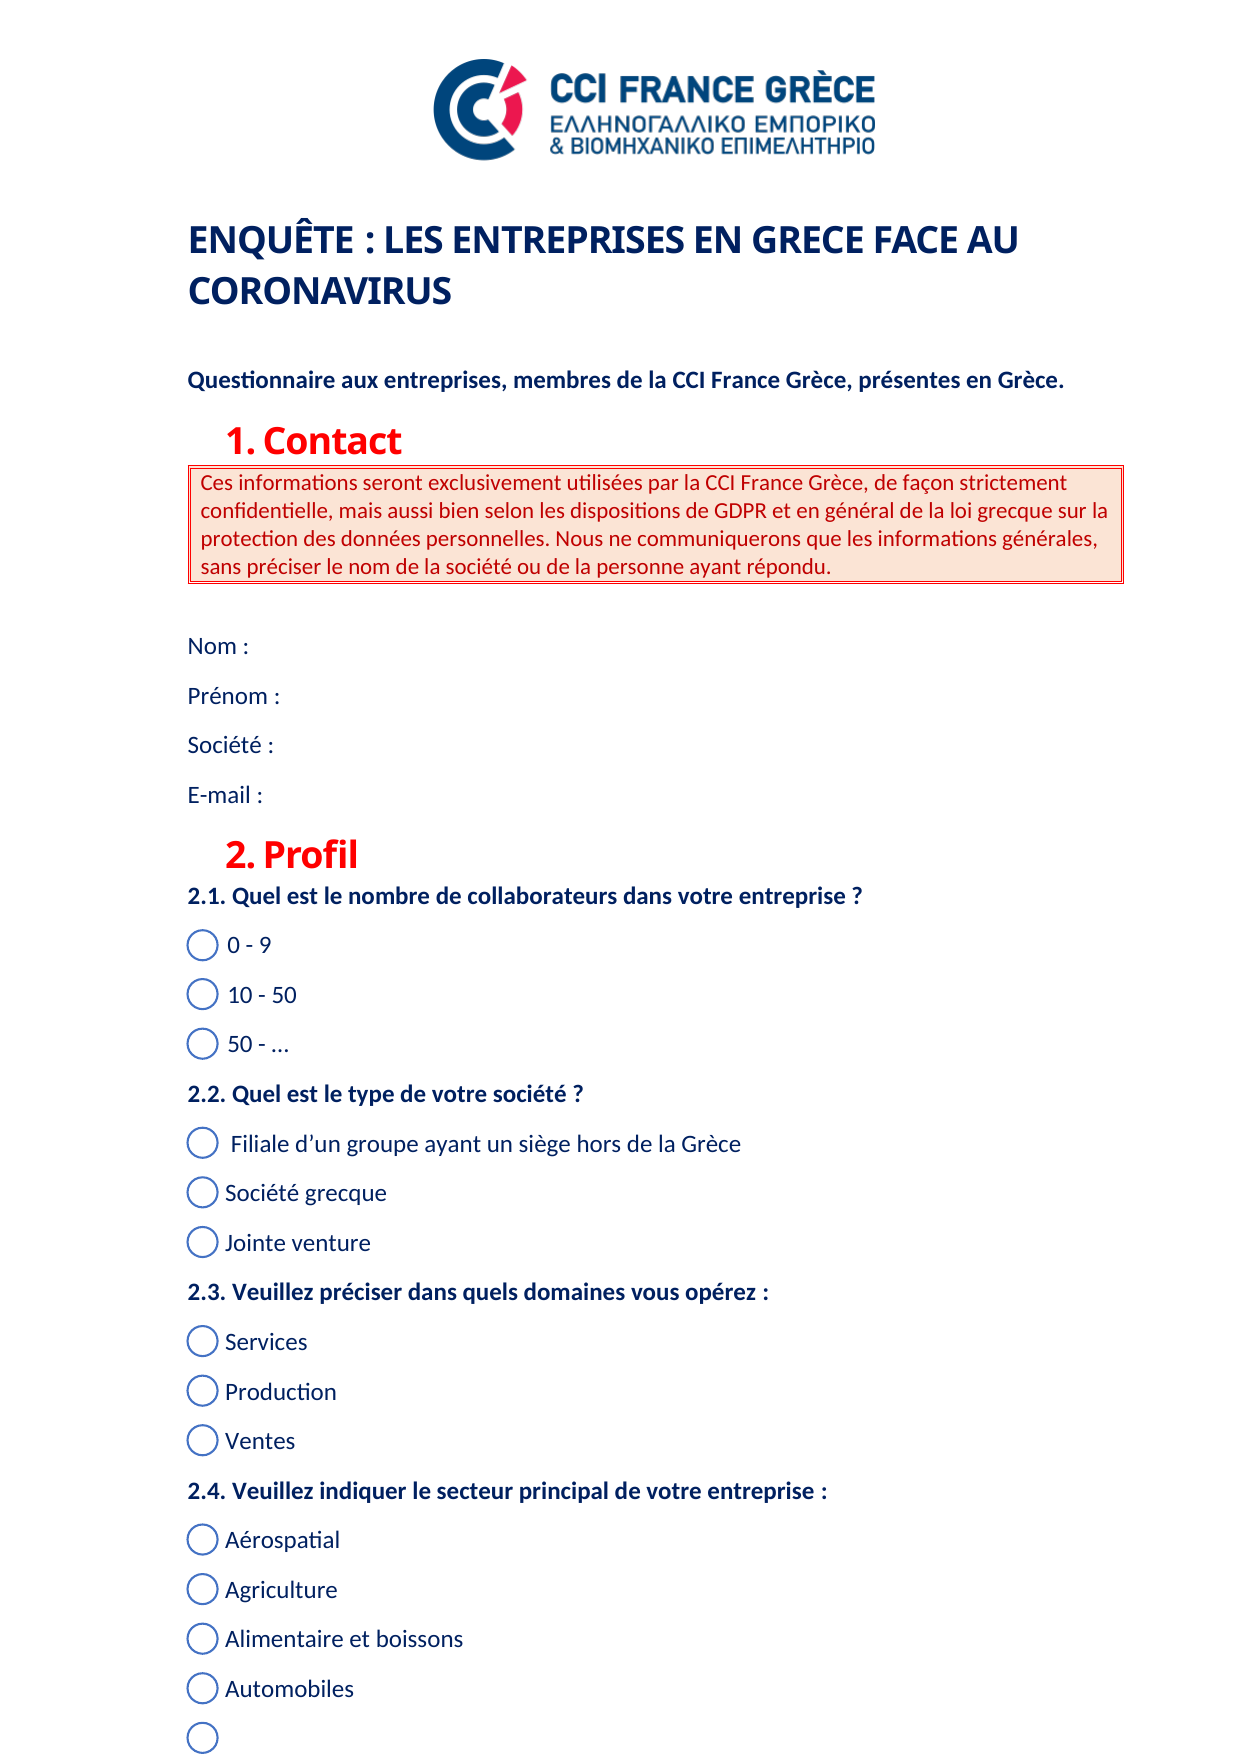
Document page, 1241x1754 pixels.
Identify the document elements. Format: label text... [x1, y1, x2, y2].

text 2.2. Quel est le type de votre société ? [187, 1078, 1137, 1109]
text 10 - 50 [211, 979, 1137, 1009]
text 50 - … [210, 1029, 1137, 1059]
text E-mail : [187, 779, 1137, 810]
text Société grecque [225, 1177, 1137, 1208]
text 2.3. Veuillez préciser dans quels domaines vous opérez : [187, 1277, 1137, 1307]
table_header Ces informations seront exclusivement utilisées par la CCI France Grèce, de façon strictement confidentielle, mais aussi bien selon les dispositions de GDPR et en général de la loi grecque sur la protection des données personnelles. Nous ne communiquerons que les informations générales, sans préciser le nom de la société ou de la personne ayant répondu. [191, 469, 1121, 581]
text Société : [187, 730, 1137, 760]
text Services [225, 1326, 1137, 1357]
text Filiale d’un groupe ayant un siège hors de la Grèce [225, 1128, 1137, 1158]
text Questionnaire aux entreprises, membres de la CCI France Grèce, présentes en Grèce. [187, 365, 1137, 395]
text Agriculture [225, 1574, 1137, 1604]
text 2.4. Veuillez indiquer le secteur principal de votre entreprise : [187, 1475, 1137, 1505]
text Aérospatial [225, 1524, 1137, 1555]
text Jointe venture [225, 1227, 1137, 1257]
title ENQUÊTE : LES ENTREPRISES EN GRECE FACE AU CORONAVIRUS [187, 213, 1137, 315]
text Alimentaire et boissons [225, 1624, 1137, 1654]
text Nom : [187, 631, 1137, 661]
text Production [225, 1376, 1137, 1406]
title Contact [225, 414, 1137, 465]
text 0 - 9 [208, 929, 1137, 960]
picture [427, 59, 897, 195]
text Automobiles [225, 1673, 1137, 1704]
title Profil [225, 829, 1137, 880]
text 2.1. Quel est le nombre de collaborateurs dans votre entreprise ? [187, 880, 1137, 910]
text Prénom : [187, 680, 1137, 711]
text Ventes [225, 1425, 1137, 1456]
